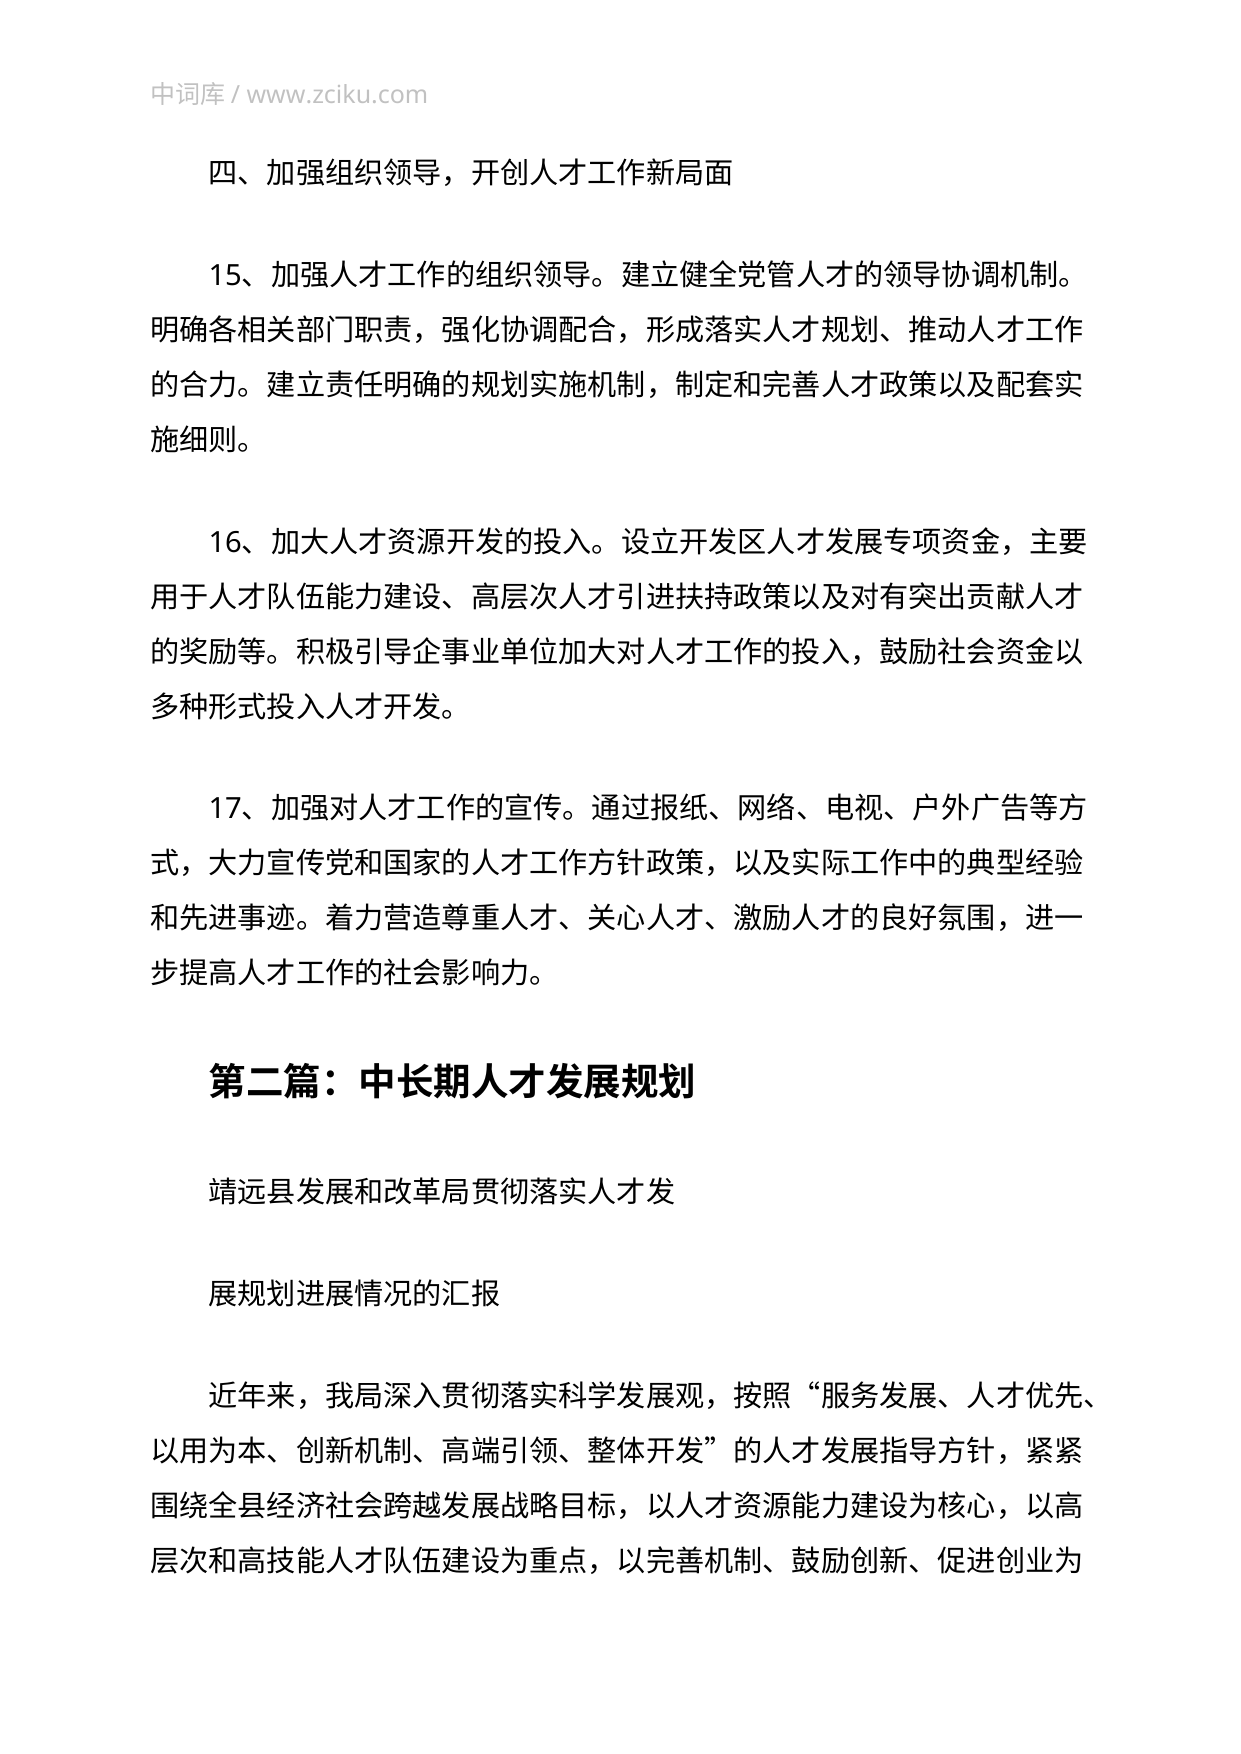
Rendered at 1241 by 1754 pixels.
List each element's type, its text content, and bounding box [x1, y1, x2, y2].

text 靖远县发展和改革局贯彻落实人才发 [150, 1169, 1090, 1211]
text 第二篇：中长期人才发展规划 [150, 1051, 1090, 1106]
text 17、加强对人才工作的宣传。通过报纸、网络、电视、户外广告等方式，大力宣传党和国家的人才工作方针政策，以及实际工作中的典型经验和先进事迹。着力营造尊重人才、关心人才、激励人才的良好氛围，进一步提高人才工作的社会影响力。 [150, 785, 1090, 992]
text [150, 1372, 1090, 1579]
text 15、加强人才工作的组织领导。建立健全党管人才的领导协调机制。明确各相关部门职责，强化协调配合，形成落实人才规划、推动人才工作的合力。建立责任明确的规划实施机制，制定和完善人才政策以及配套实施细则。 [150, 252, 1090, 459]
text 展规划进展情况的汇报 [150, 1271, 1090, 1313]
text 16、加大人才资源开发的投入。设立开发区人才发展专项资金，主要用于人才队伍能力建设、高层次人才引进扶持政策以及对有突出贡献人才的奖励等。积极引导企事业单位加大对人才工作的投入，鼓励社会资金以多种形式投入人才开发。 [150, 518, 1090, 725]
text 四、加强组织领导，开创人才工作新局面 [150, 150, 1090, 192]
